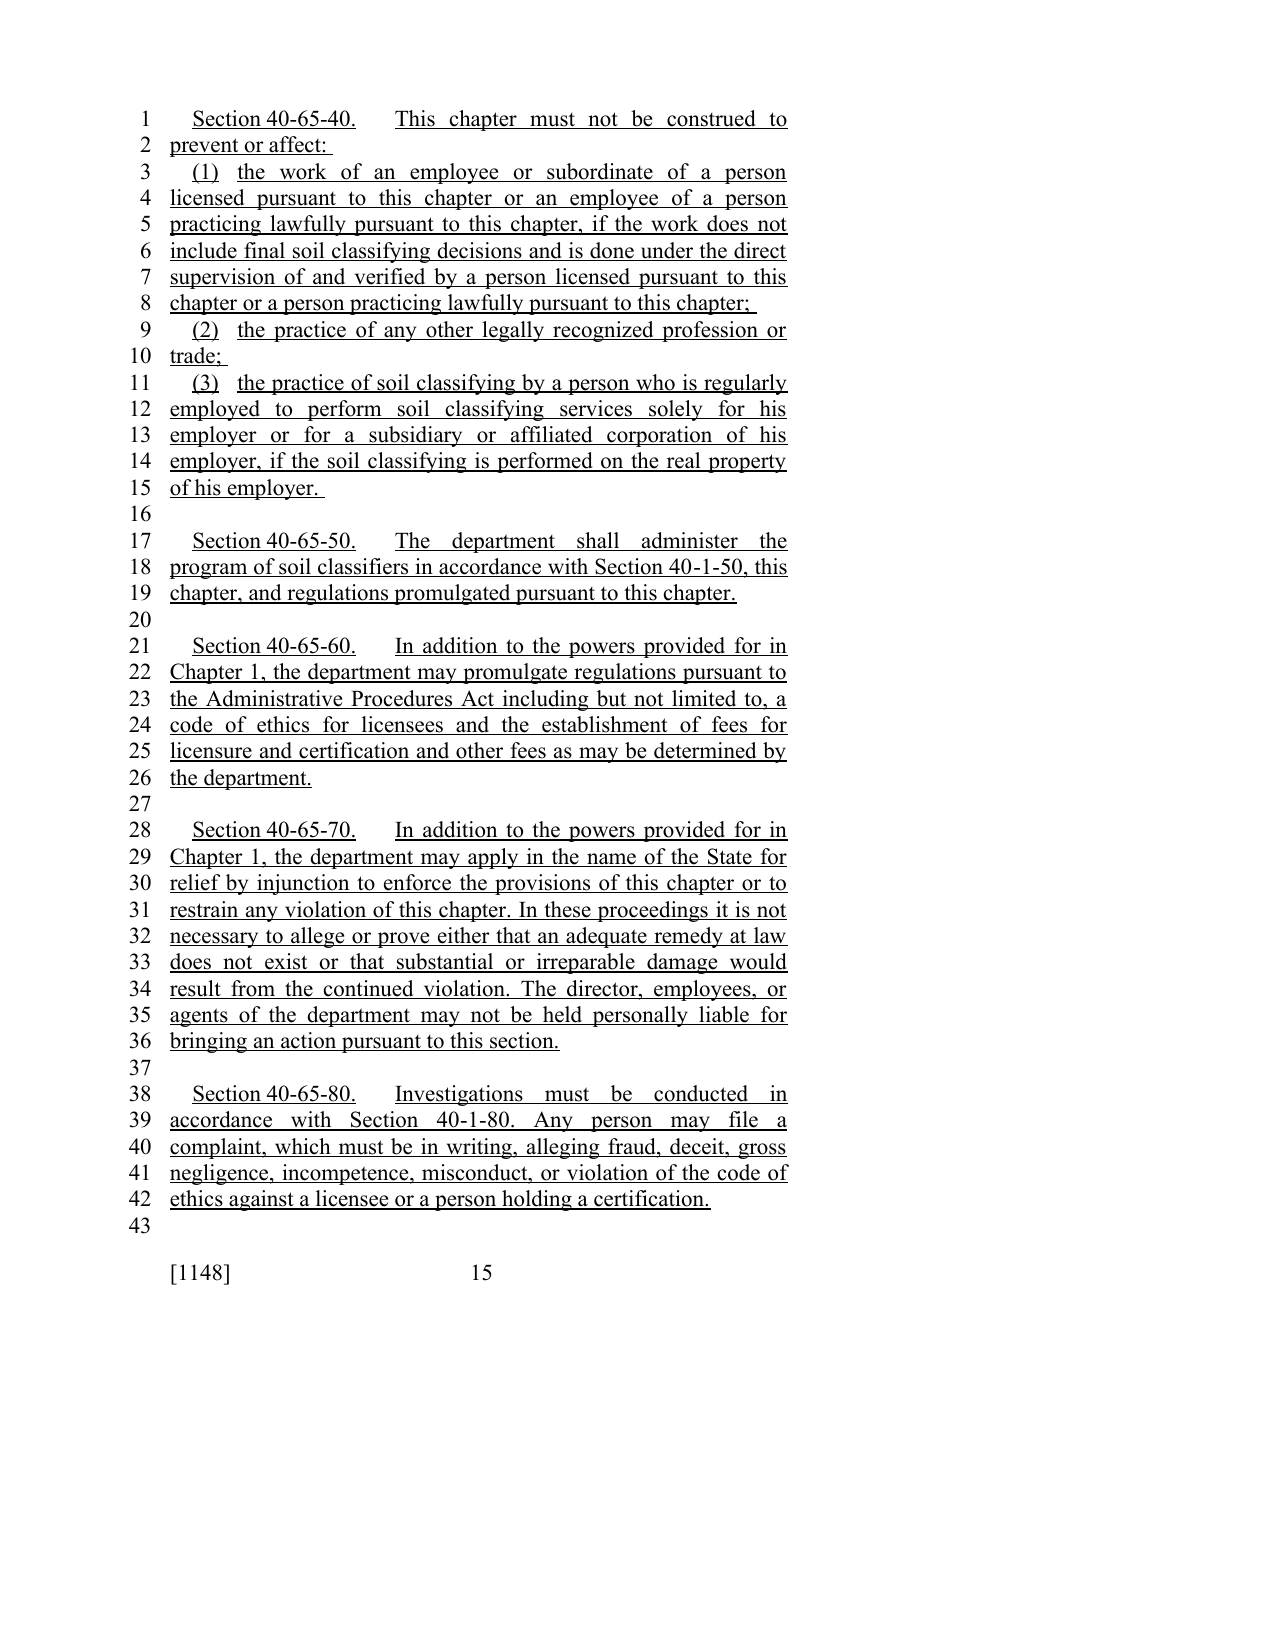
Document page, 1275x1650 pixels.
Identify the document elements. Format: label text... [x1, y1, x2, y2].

text Section 40-65-60. In addition to the powers provided for in Chapter 1, the department may promulgate regulations pursuant to the Administrative Procedures Act including but not limited to, a code of ethics for licensees and the establishment of fees for licensure and certification and other fees as may be determined by the department. [169, 632, 787, 681]
text (1) the work of an employee or subordinate of a person licensed pursuant to this chapter or an employee of a person practicing lawfully pursuant to this chapter, if the work does not include final soil classifying decisions and is done under the direct supervision of and verified by a person licensed pursuant to this chapter or a person practicing lawfully pursuant to this chapter; [169, 158, 787, 207]
text (3) the practice of soil classifying by a person who is regularly employed to perform soil classifying services solely for his employer or for a subsidiary or affiliated corporation of his employer, if the soil classifying is performed on the real property of his employer. [169, 471, 787, 500]
text (3) the practice of soil classifying by a person who is regularly employed to perform soil classifying services solely for his employer or for a subsidiary or affiliated corporation of his employer, if the soil classifying is performed on the real property of his employer. [169, 368, 787, 418]
text Section 40-65-40. This chapter must not be construed to prevent or affect: [169, 105, 787, 158]
text Section 40-65-80. Investigations must be conducted in accordance with Section 40-1-80. Any person may file a complaint, which must be in writing, alleging fraud, deceit, gross negligence, incompetence, misconduct, or violation of the code of ethics against a licensee or a person holding a certification. [169, 1080, 787, 1129]
text (2) the practice of any other legally recognized profession or trade; [169, 316, 787, 368]
text Section 40-65-50. The department shall administer the program of soil classifiers in accordance with Section 40-1-50, this chapter, and regulations promulgated pursuant to this chapter. [169, 527, 787, 576]
text Section 40-65-50. The department shall administer the program of soil classifiers in accordance with Section 40-1-50, this chapter, and regulations promulgated pursuant to this chapter. [169, 577, 787, 606]
